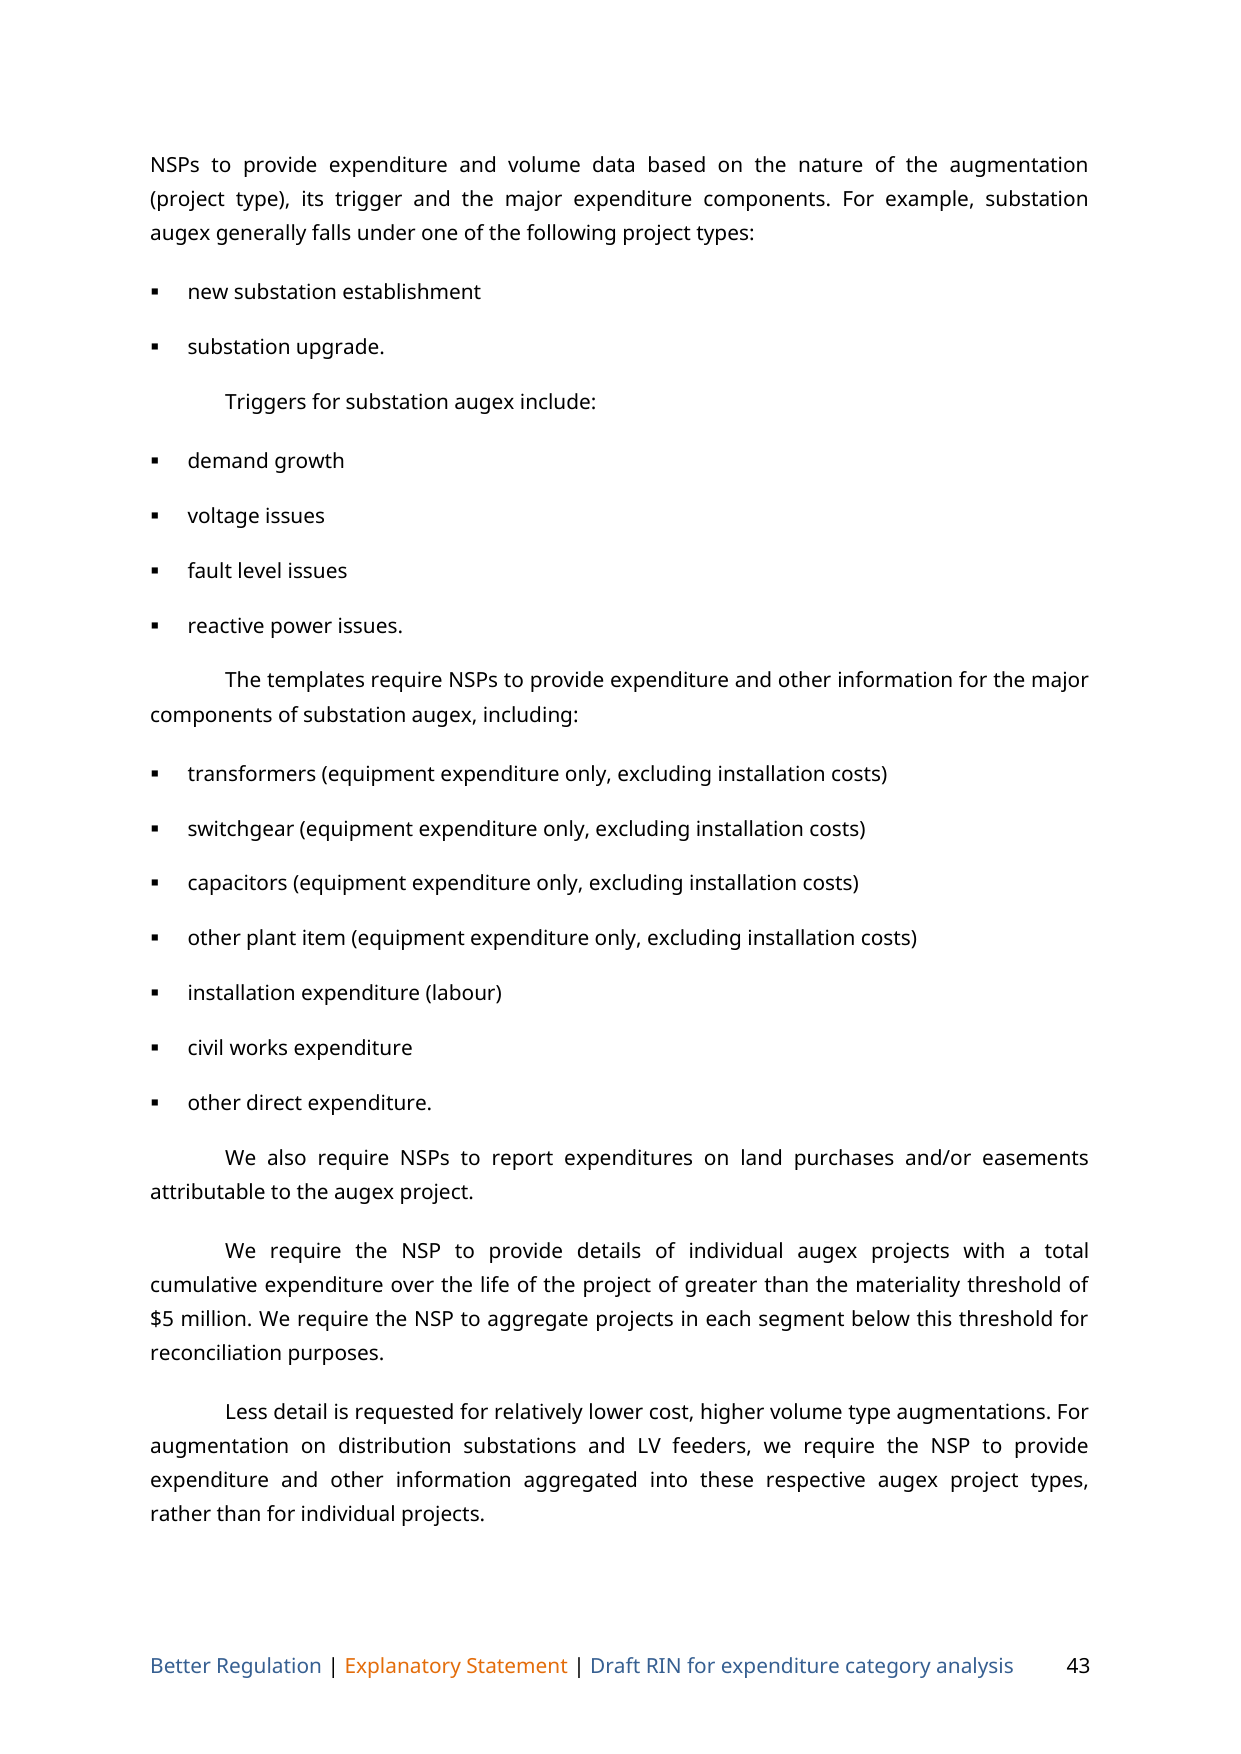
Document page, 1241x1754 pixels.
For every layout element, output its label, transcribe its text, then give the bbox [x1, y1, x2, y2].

list We also require NSPs to report expenditures on land purchases and/or easements attributable to the augex project. [150, 1143, 1090, 1206]
list transformers (equipment expenditure only, excluding installation costs) [150, 759, 1090, 787]
list switchgear (equipment expenditure only, excluding installation costs) [150, 814, 1090, 842]
list reactive power issues. [150, 611, 1090, 639]
list We require the NSP to provide details of individual augex projects with a total cumulative expenditure over the life of the project of greater than the materiality threshold of $5 million. We require the NSP to aggregate projects in each segment below this threshold for reconciliation purposes. [150, 1236, 1090, 1367]
list capacitors (equipment expenditure only, excluding installation costs) [150, 868, 1090, 897]
list new substation establishment [150, 277, 1090, 306]
list The templates require NSPs to provide expenditure and other information for the major components of substation augex, including: [150, 666, 1090, 728]
list voltage issues [150, 501, 1090, 529]
list fault level issues [150, 556, 1090, 584]
list demand growth [150, 446, 1090, 474]
list civil works expenditure [150, 1033, 1090, 1062]
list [150, 150, 1090, 247]
list substation upgrade. [150, 332, 1090, 361]
list other plant item (equipment expenditure only, excluding installation costs) [150, 923, 1090, 952]
list installation expenditure (labour) [150, 978, 1090, 1007]
list Triggers for substation augex include: [150, 387, 1090, 415]
list other direct expenditure. [150, 1088, 1090, 1117]
list Less detail is requested for relatively lower cost, higher volume type augmentations. For augmentation on distribution substations and LV feeders, we require the NSP to provide expenditure and other information aggregated into these respective augex project types, rather than for individual projects. [150, 1397, 1090, 1528]
